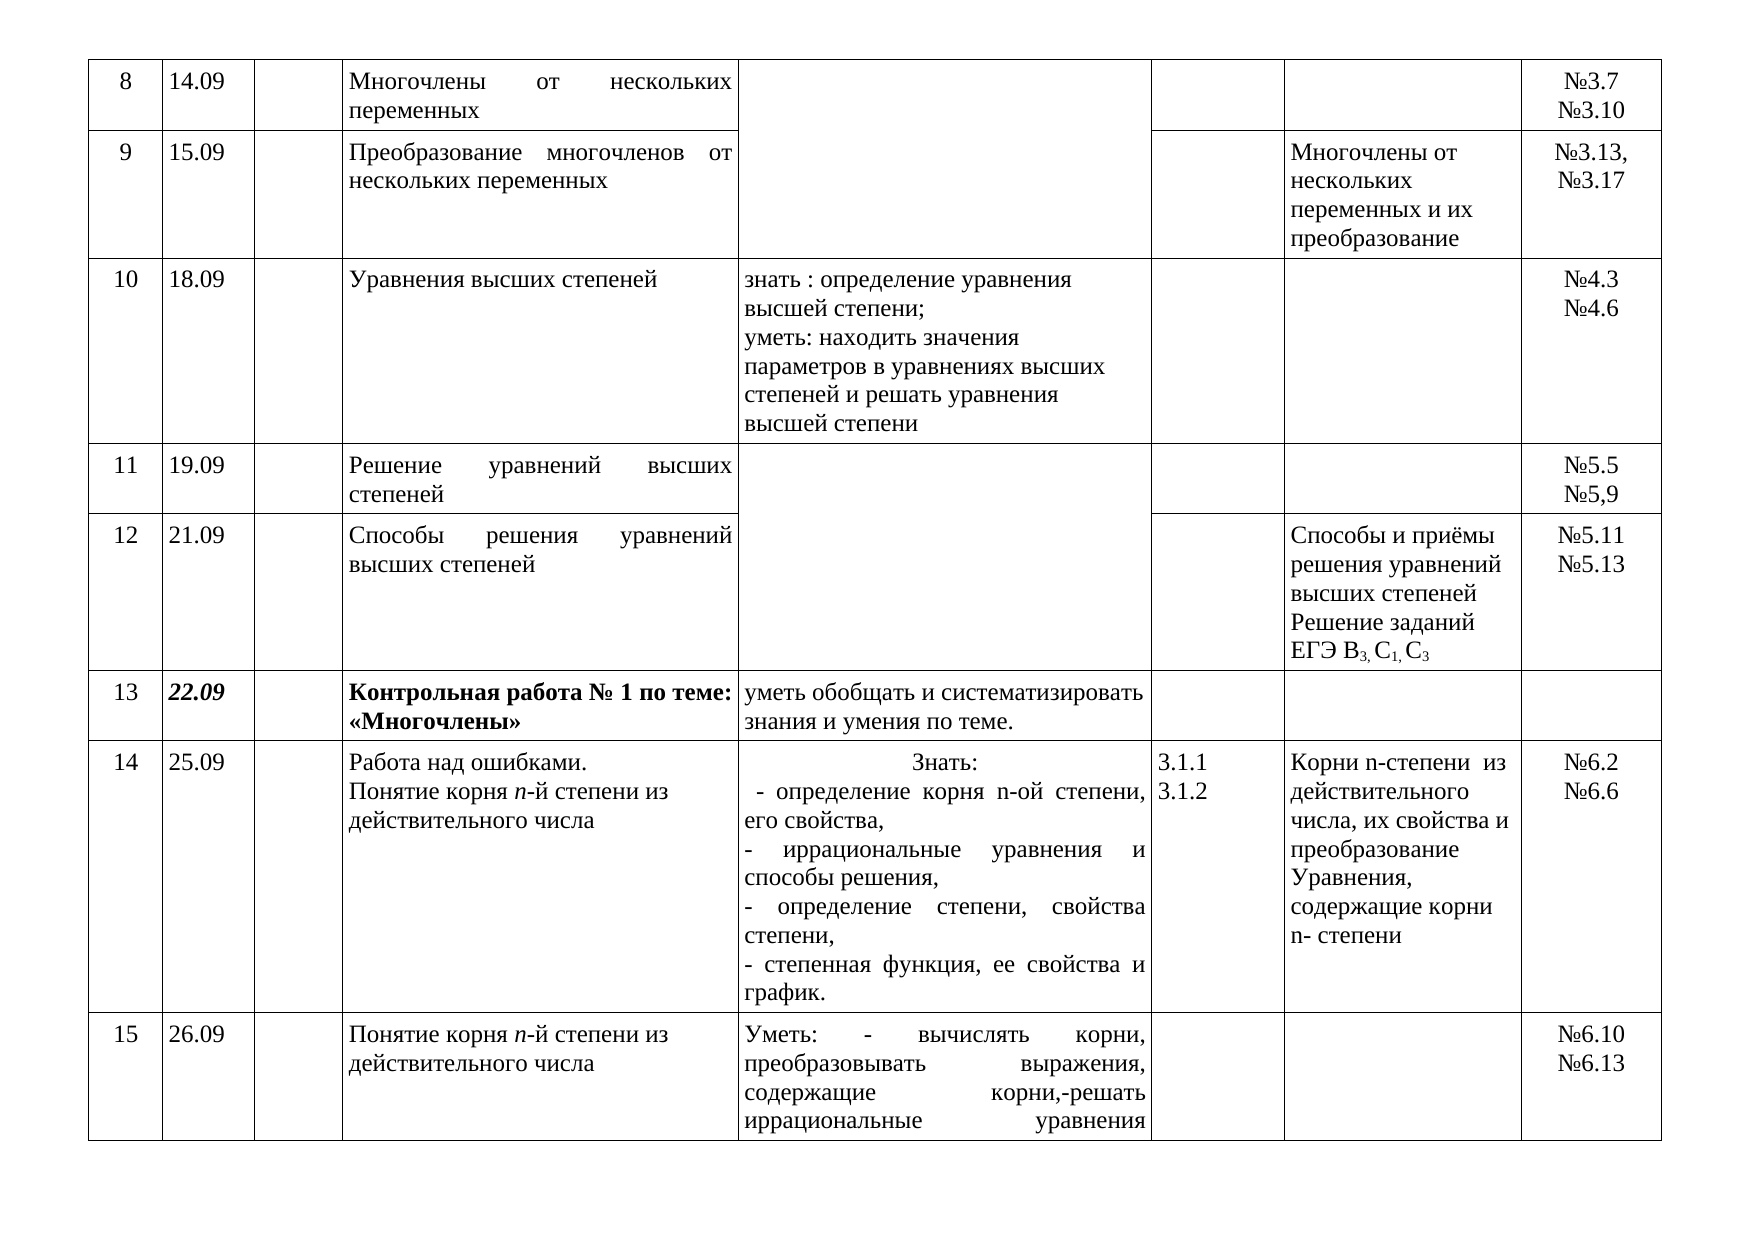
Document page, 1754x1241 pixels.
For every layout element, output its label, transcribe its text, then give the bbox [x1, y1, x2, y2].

table_cell 8 [89, 60, 162, 129]
table_cell [1152, 671, 1284, 740]
table_cell Способы и приёмы решения уравнений высших степеней Решение заданий ЕГЭ В3, С1, С3 [1285, 514, 1521, 670]
table_cell [1152, 444, 1284, 513]
table_cell №3.7 №3.10 [1522, 60, 1661, 129]
table_cell [255, 259, 342, 443]
table_cell 10 [89, 259, 162, 443]
table_cell 12 [89, 514, 162, 670]
table_cell [1152, 1013, 1284, 1140]
table_cell 21.09 [163, 514, 254, 670]
table_cell №6.2 №6.6 [1522, 741, 1661, 1012]
table_cell №5.11 №5.13 [1522, 514, 1661, 670]
table_cell [255, 131, 342, 257]
table_cell [1285, 60, 1521, 129]
table_cell Работа над ошибками. Понятие корня п-й степени из действительного числа [343, 741, 738, 1012]
table_cell [255, 741, 342, 1012]
table_cell 9 [89, 131, 162, 257]
table_cell знать : определение уравнения высшей степени; уметь: находить значения параметров в уравнениях высших степеней и решать уравнения высшей степени [739, 259, 1151, 443]
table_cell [343, 1013, 738, 1140]
table_cell [1152, 60, 1284, 129]
table_cell [739, 60, 1151, 257]
table_cell [1285, 671, 1521, 740]
table_cell [255, 671, 342, 740]
table_cell уметь обобщать и систематизировать знания и умения по теме. [739, 671, 1151, 740]
table_cell №5.5 №5,9 [1522, 444, 1661, 513]
table_cell 11 [89, 444, 162, 513]
table_cell [255, 1013, 342, 1140]
table_cell [1152, 514, 1284, 670]
table_cell Многочлены от нескольких переменных и их преобразование [1285, 131, 1521, 257]
table_cell Уравнения высших степеней [343, 259, 738, 443]
table_cell 15 [89, 1013, 162, 1140]
table_cell №3.13, №3.17 [1522, 131, 1661, 257]
table_cell 26.09 [163, 1013, 254, 1140]
table_cell 3.1.1 3.1.2 [1152, 741, 1284, 1012]
table_cell 22.09 [163, 671, 254, 740]
table_cell 13 [89, 671, 162, 740]
table_cell 14.09 [163, 60, 254, 129]
table_cell [1152, 131, 1284, 257]
table_cell [1285, 259, 1521, 443]
table_cell 25.09 [163, 741, 254, 1012]
table_cell [1522, 671, 1661, 740]
table_cell [739, 444, 1151, 670]
table_cell 14 [89, 741, 162, 1012]
table_cell 18.09 [163, 259, 254, 443]
table_cell [1152, 259, 1284, 443]
table_cell Контрольная работа № 1 по теме: «Многочлены» [343, 671, 738, 740]
table_cell [255, 60, 342, 129]
table_cell Знать: - определение корня n-ой степени, его свойства, - иррациональные уравнения и способы решения, - определение степени, свойства степени, - степенная функция, ее свойства и график. [739, 741, 1151, 1012]
table_cell Многочлены от нескольких переменных [343, 60, 738, 129]
table_cell [1285, 1013, 1521, 1140]
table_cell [739, 1013, 1151, 1140]
table_cell 15.09 [163, 131, 254, 257]
table_cell [255, 514, 342, 670]
table_cell Корни n-степени из действительного числа, их свойства и преобразование Уравнения, содержащие корни n- степени [1285, 741, 1521, 1012]
table_cell 19.09 [163, 444, 254, 513]
table_cell Решение уравнений высших степеней [343, 444, 738, 513]
table_cell Способы решения уравнений высших степеней [343, 514, 738, 670]
table_cell [255, 444, 342, 513]
table_cell [1285, 444, 1521, 513]
table_cell Преобразование многочленов от нескольких переменных [343, 131, 738, 257]
table_cell №6.10 №6.13 [1522, 1013, 1661, 1140]
table_cell №4.3 №4.6 [1522, 259, 1661, 443]
